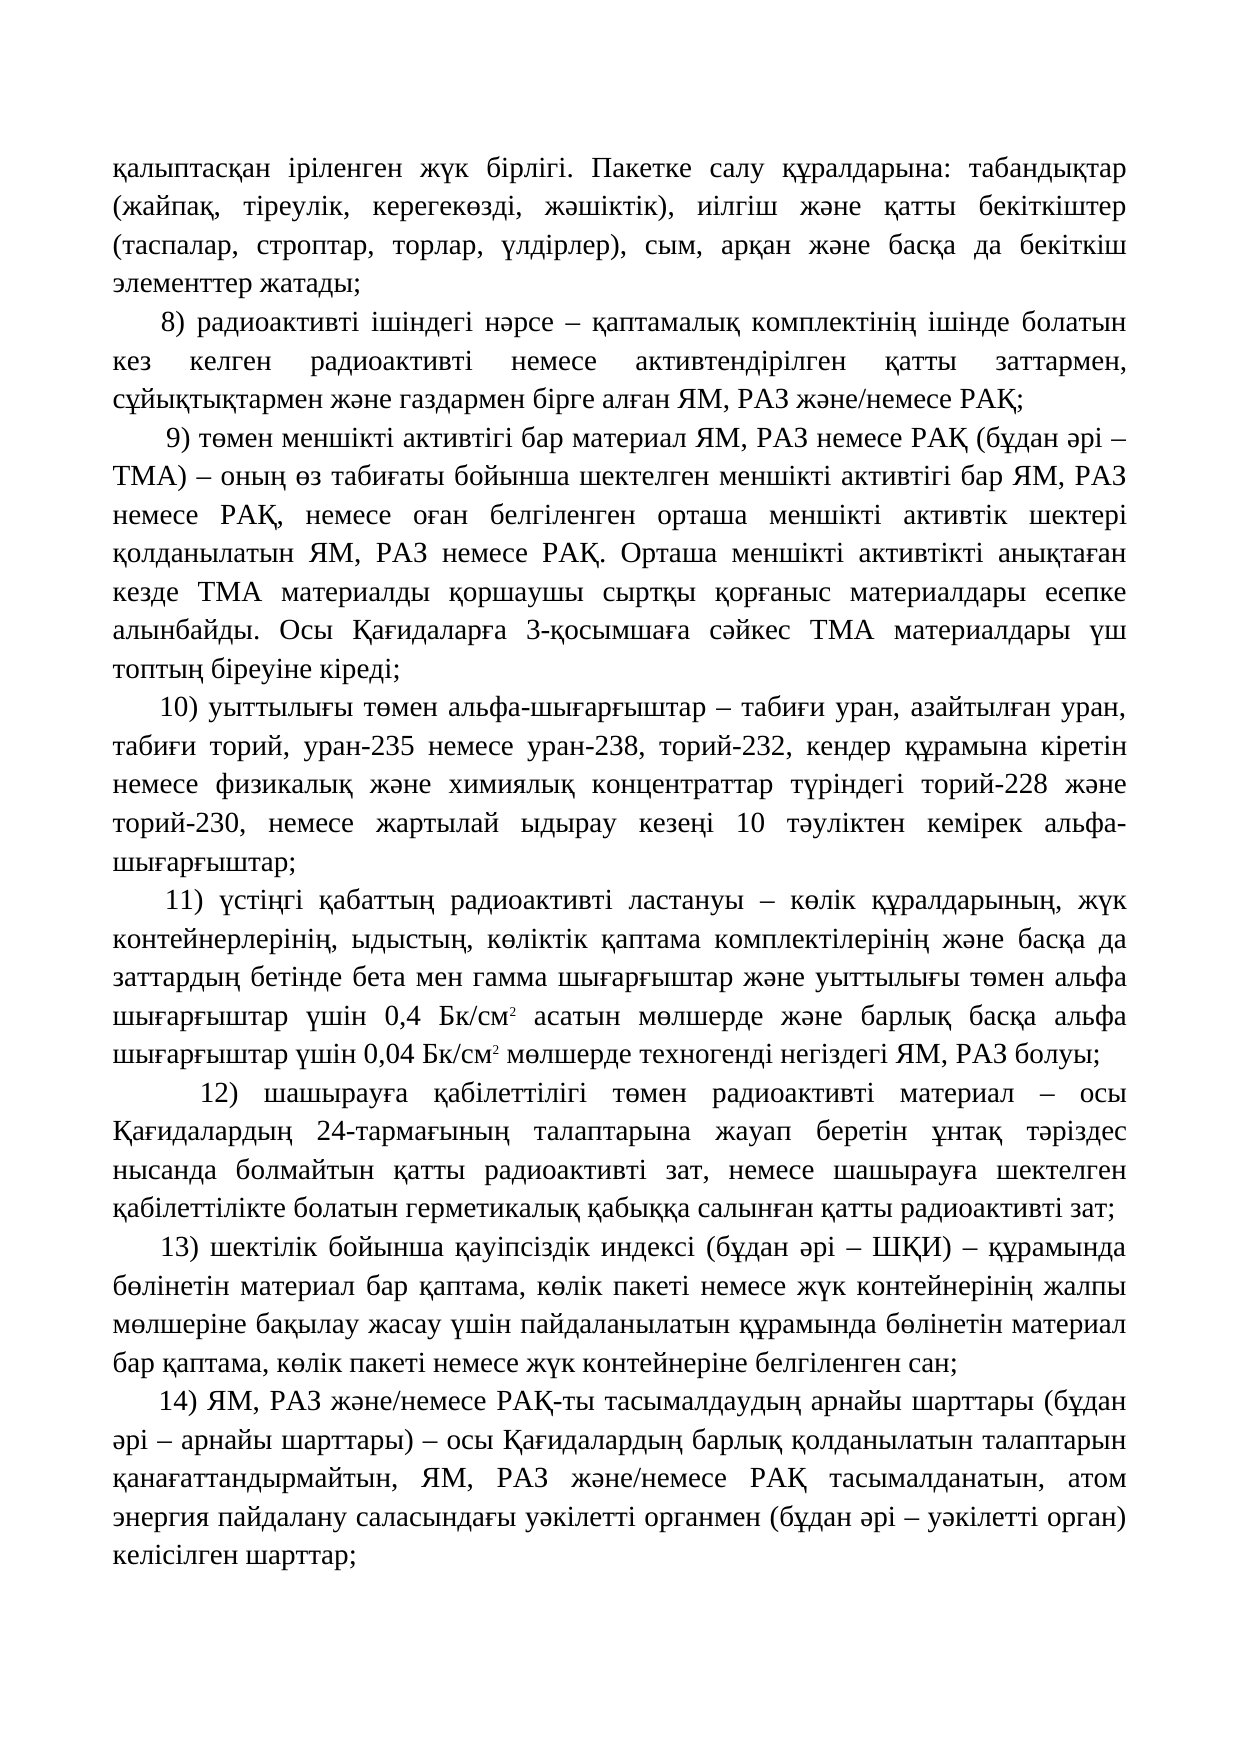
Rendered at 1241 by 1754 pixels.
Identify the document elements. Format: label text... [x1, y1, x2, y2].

text 9) төмен меншікті активтігі бар материал ЯМ, РАЗ немесе РАҚ (бұдан әрі – ТМА) – оның өз табиғаты бойынша шектелген меншікті активтігі бар ЯМ, РАЗ немесе РАҚ, немесе оған белгіленген орташа меншікті активтік шектері қолданылатын ЯМ, РАЗ немесе РАҚ. Орташа меншікті активтікті анықтаған кезде ТМА материалды қоршаушы сыртқы қорғаныс материалдары есепке алынбайды. Осы Қағидаларға 3-қосымшаға сәйкес ТМА материалдары үш топтың біреуіне кіреді; [112, 420, 1128, 684]
text 10) уыттылығы төмен альфа-шығарғыштар – табиғи уран, азайтылған уран, табиғи торий, уран-235 немесе уран-238, торий-232, кендер құрамына кіретін немесе физикалық және химиялық концентраттар түріндегі торий-228 және торий-230, немесе жартылай ыдырау кезеңі 10 тәуліктен кемірек альфа-шығарғыштар; [112, 689, 1128, 877]
text 12) шашырауға қабілеттілігі төмен радиоактивті материал – осы Қағидалардың 24-тармағының талаптарына жауап беретін ұнтақ тәріздес нысанда болмайтын қатты радиоактивті зат, немесе шашырауға шектелген қабілеттілікте болатын герметикалық қабыққа салынған қатты радиоактивті зат; [112, 1075, 1128, 1224]
text 11) үстіңгі қабаттың радиоактивті ластануы – көлік құралдарының, жүк контейнерлерінің, ыдыстың, көліктік қаптама комплектілерінің және басқа да заттардың бетінде бета мен гамма шығарғыштар және уыттылығы төмен альфа шығарғыштар үшін 0,4 Бк/см2 асатын мөлшерде және барлық басқа альфа шығарғыштар үшін 0,04 Бк/см2 мөлшерде техногенді негіздегі ЯМ, РАЗ болуы; [112, 882, 1128, 1070]
text 14) ЯМ, РАЗ және/немесе РАҚ-ты тасымалдаудың арнайы шарттары (бұдан әрі – арнайы шарттары) – осы Қағидалардың барлық қолданылатын талаптарын қанағаттандырмайтын, ЯМ, РАЗ және/немесе РАҚ тасымалданатын, атом энергия пайдалану саласындағы уәкілетті органмен (бұдан әрі – уәкілетті орган) келісілген шарттар; [112, 1383, 1128, 1571]
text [112, 150, 1128, 299]
text 13) шектілік бойынша қауіпсіздік индексі (бұдан әрі – ШҚИ) – құрамында бөлінетін материал бар қаптама, көлік пакеті немесе жүк контейнерінің жалпы мөлшеріне бақылау жасау үшін пайдаланылатын құрамында бөлінетін материал бар қаптама, көлік пакеті немесе жүк контейнеріне белгіленген сан; [112, 1229, 1128, 1378]
text 8) радиоактивті ішіндегі нәрсе – қаптамалық комплектінің ішінде болатын кез келген радиоактивті немесе активтендірілген қатты заттармен, сұйықтықтармен және газдармен бірге алған ЯМ, РАЗ және/немесе РАҚ; [112, 304, 1128, 415]
